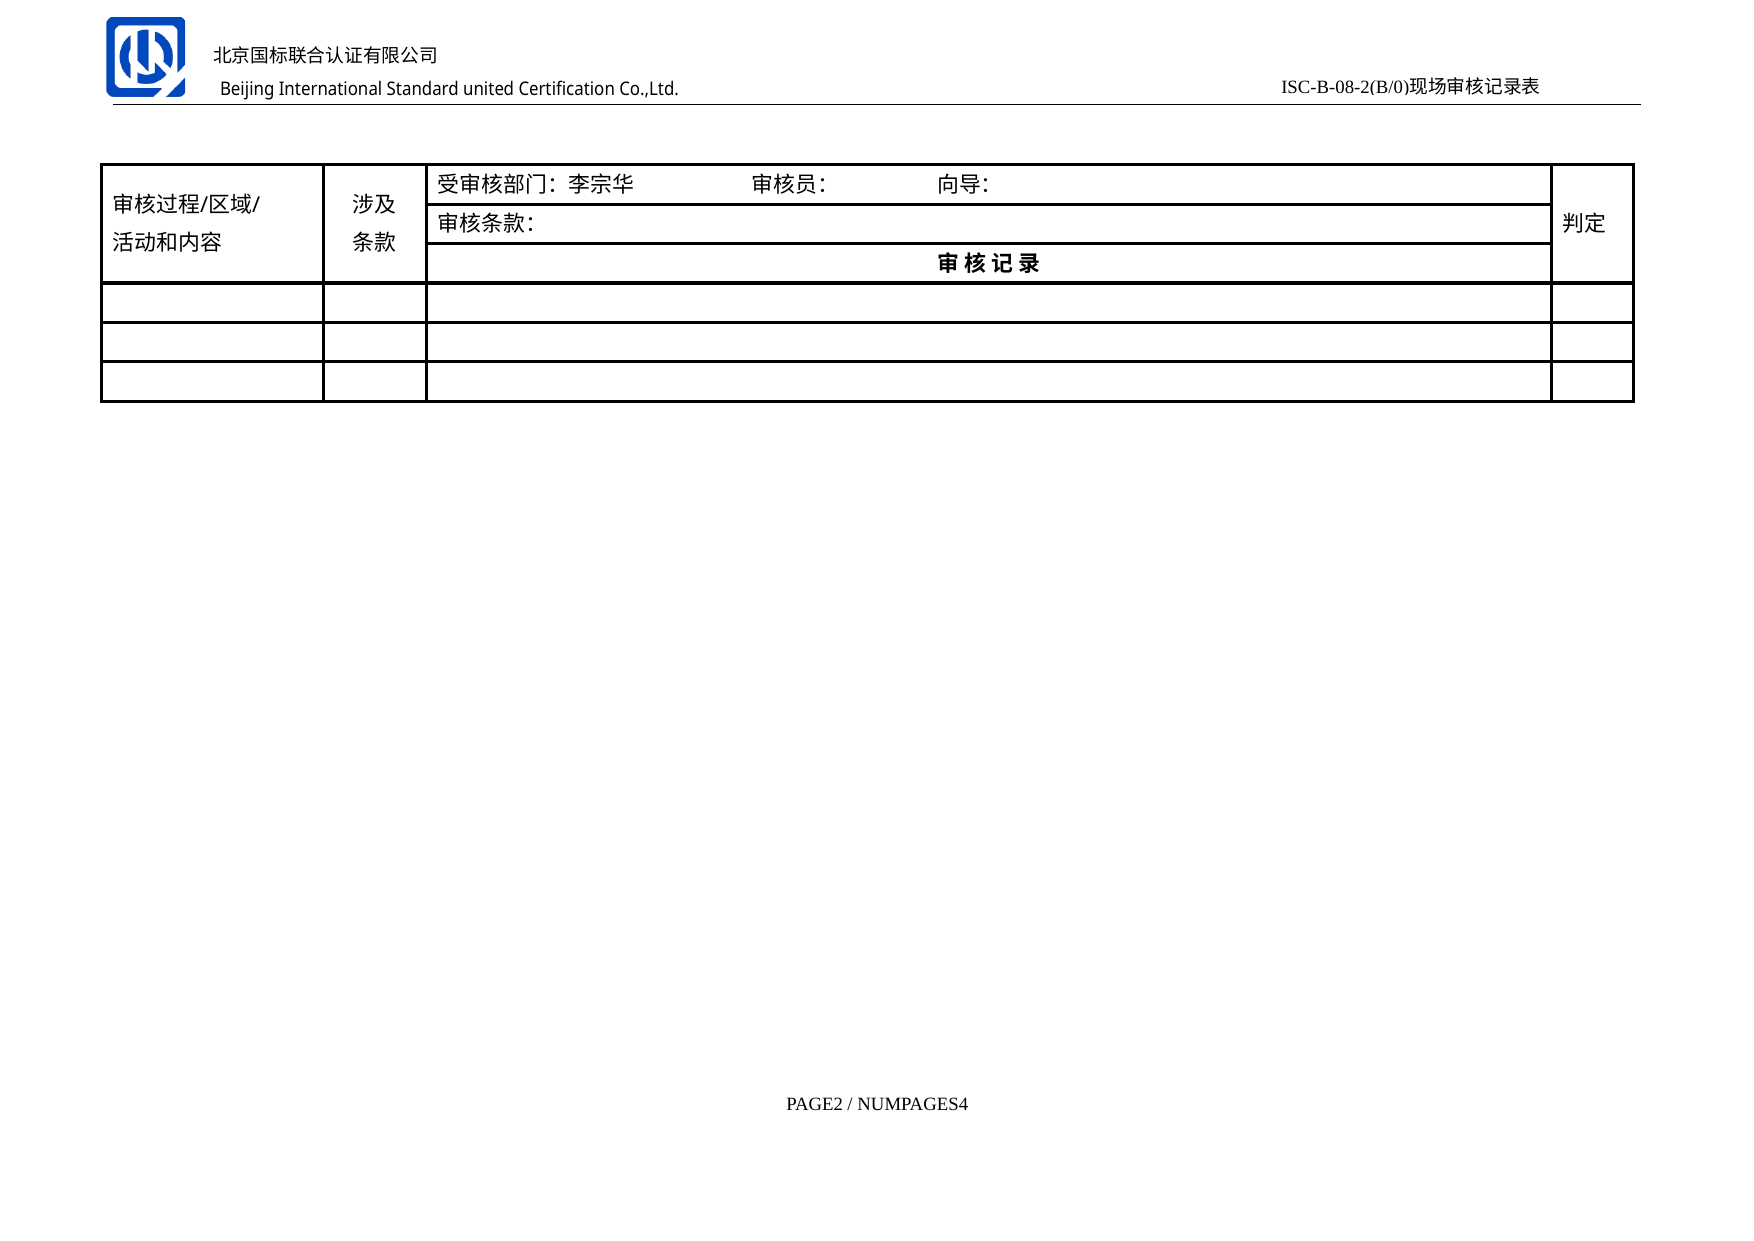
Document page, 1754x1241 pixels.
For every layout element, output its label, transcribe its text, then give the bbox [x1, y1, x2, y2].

table_cell [103, 363, 322, 399]
table_header 判定 [1553, 166, 1632, 281]
table_cell [1553, 285, 1632, 321]
table_cell [1553, 324, 1632, 360]
table_header 涉及 条款 [325, 166, 425, 281]
table_cell [428, 363, 1550, 399]
picture [106, 17, 186, 97]
table_cell [325, 363, 425, 399]
table_cell [428, 285, 1550, 321]
table_cell [325, 324, 425, 360]
table_cell 审核条款： [428, 206, 1550, 242]
table_cell [103, 285, 322, 321]
table_cell [325, 285, 425, 321]
table_header 审核过程/区域/ 活动和内容 [103, 166, 322, 281]
table_cell [1553, 363, 1632, 399]
table_cell 审 核 记 录 [428, 245, 1550, 281]
table_cell [103, 324, 322, 360]
table_header 受审核部门：李宗华 审核员： 向导： [428, 166, 1550, 203]
table_cell [428, 324, 1550, 360]
